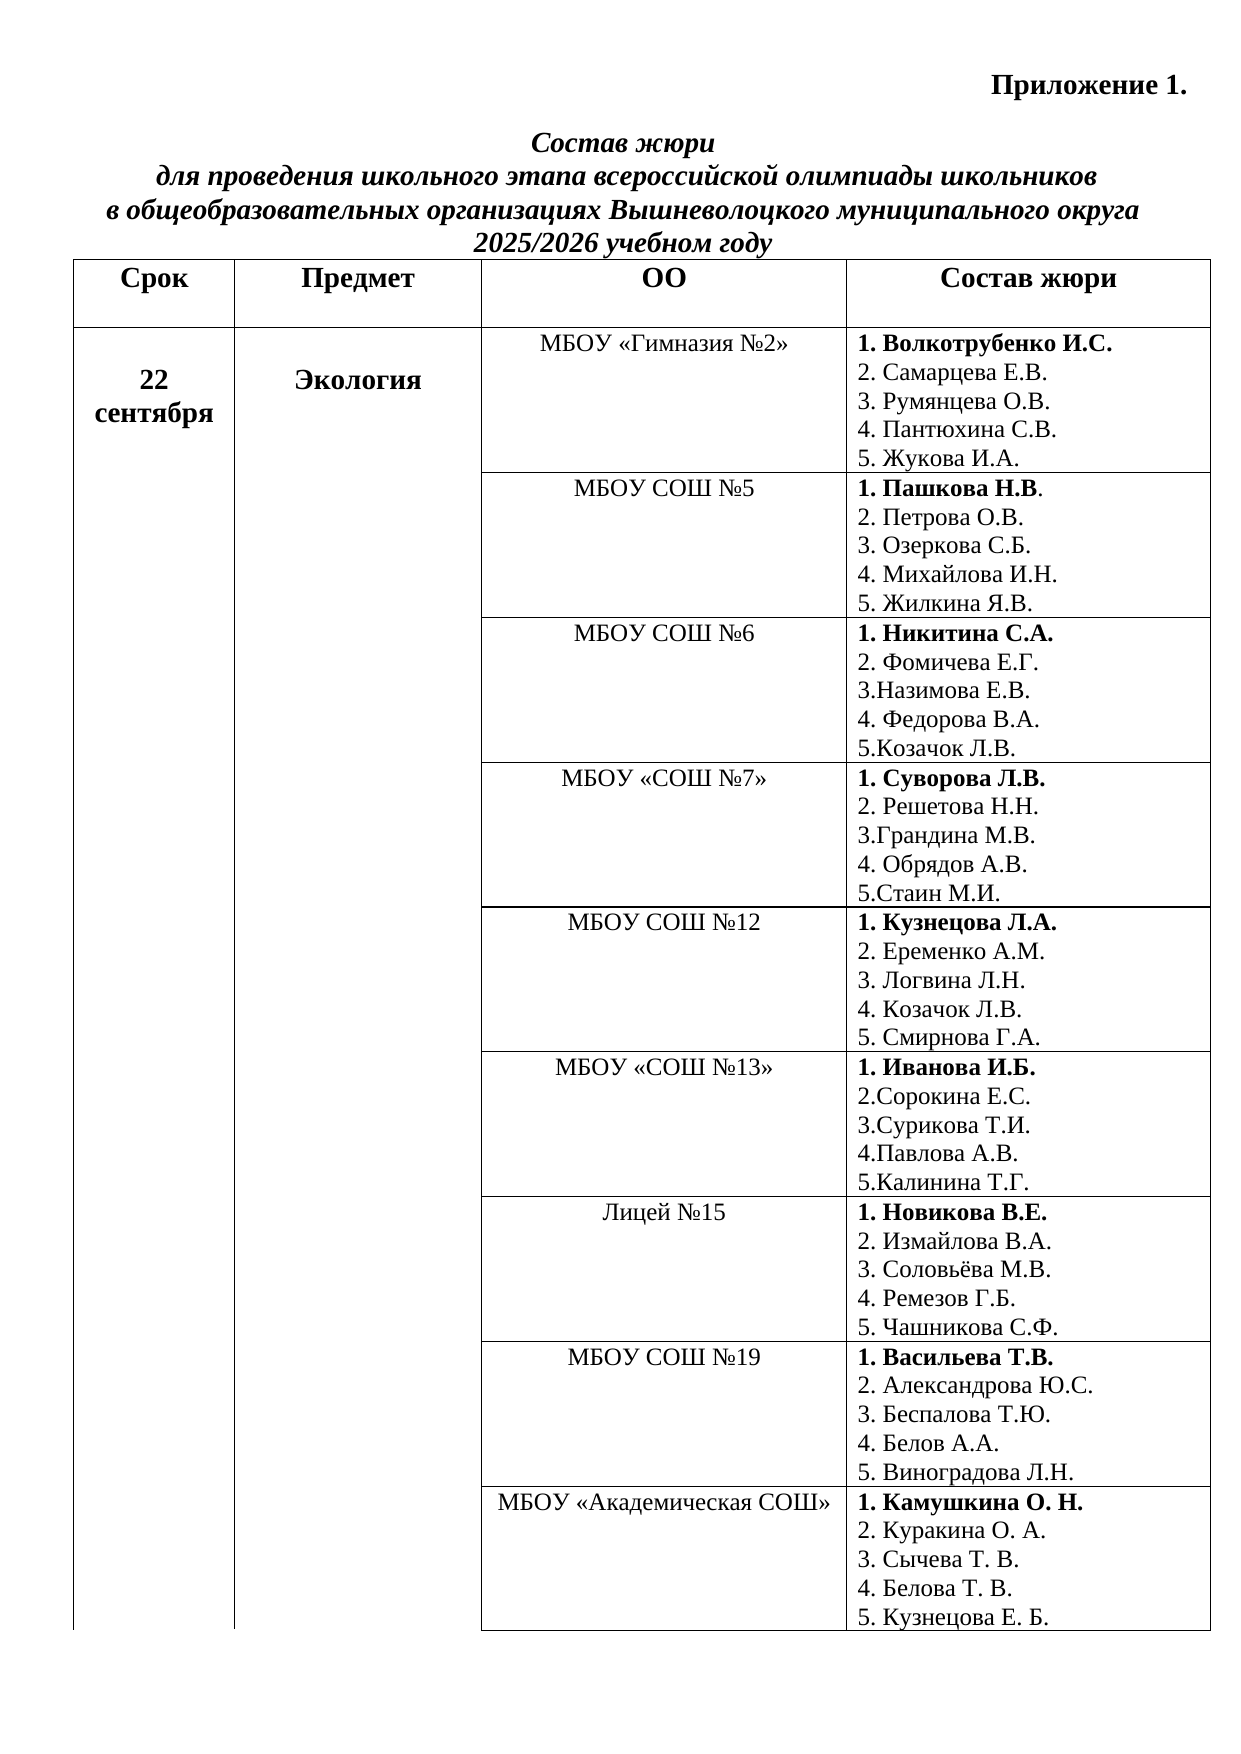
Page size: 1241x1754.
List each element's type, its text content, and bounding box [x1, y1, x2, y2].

table_cell МБОУ СОШ №6 [482, 618, 846, 762]
table_cell Экология [234, 328, 481, 1630]
table_cell МБОУ «Академическая СОШ» [482, 1487, 846, 1630]
table_cell 1. Новикова В.Е. 2. Измайлова В.А. 3. Соловьёва М.В. 4. Ремезов Г.Б. 5. Чашникова С.Ф. [847, 1197, 1210, 1341]
text Приложение 1. [59, 67, 1187, 100]
table_cell 1. Волкотрубенко И.С. 2. Самарцева Е.В. 3. Румянцева О.В. 4. Пантюхина С.В. 5. Жукова И.А. [847, 328, 1210, 472]
table_cell 1. Васильева Т.В. 2. Александрова Ю.С. 3. Беспалова Т.Ю. 4. Белов А.А. 5. Виноградова Л.Н. [847, 1342, 1210, 1486]
table_cell 1. Иванова И.Б. 2.Сорокина Е.С. 3.Сурикова Т.И. 4.Павлова А.В. 5.Калинина Т.Г. [847, 1052, 1210, 1196]
table_cell Лицей №15 [482, 1197, 846, 1341]
table_cell 1. Суворова Л.В. 2. Решетова Н.Н. 3.Грандина М.В. 4. Обрядов А.В. 5.Стаин М.И. [847, 763, 1210, 906]
text 2025/2026 учебном году [59, 226, 1187, 259]
text для проведения школьного этапа всероссийской олимпиады школьников [59, 158, 1187, 192]
table_cell МБОУ СОШ №5 [482, 473, 846, 617]
table_cell МБОУ СОШ №12 [482, 908, 846, 1051]
table_cell 1. Никитина С.А. 2. Фомичева Е.Г. 3.Назимова Е.В. 4. Федорова В.А. 5.Козачок Л.В. [847, 618, 1210, 762]
table_header ОО [482, 260, 846, 327]
table_cell МБОУ СОШ №19 [482, 1342, 846, 1486]
table_cell 1. Кузнецова Л.А. 2. Еременко А.М. 3. Логвина Л.Н. 4. Козачок Л.В. 5. Смирнова Г.А. [847, 908, 1210, 1051]
table_cell МБОУ «СОШ №7» [482, 763, 846, 906]
table_cell 1. Камушкина О. Н. 2. Куракина О. А. 3. Сычева Т. В. 4. Белова Т. В. 5. Кузнецова Е. Б. [847, 1487, 1210, 1630]
table_header Срок [74, 260, 234, 327]
table_header Состав жюри [847, 260, 1210, 327]
table_cell МБОУ «СОШ №13» [482, 1052, 846, 1196]
table_cell МБОУ «Гимназия №2» [482, 328, 846, 472]
table_header Предмет [235, 260, 481, 327]
text в общеобразовательных организациях Вышневолоцкого муниципального округа [59, 192, 1187, 226]
table_cell 1. Пашкова Н.В. 2. Петрова О.В. 3. Озеркова С.Б. 4. Михайлова И.Н. 5. Жилкина Я.В. [847, 473, 1210, 617]
table_cell 22 сентября [74, 328, 234, 1630]
text Состав жюри [59, 125, 1187, 158]
